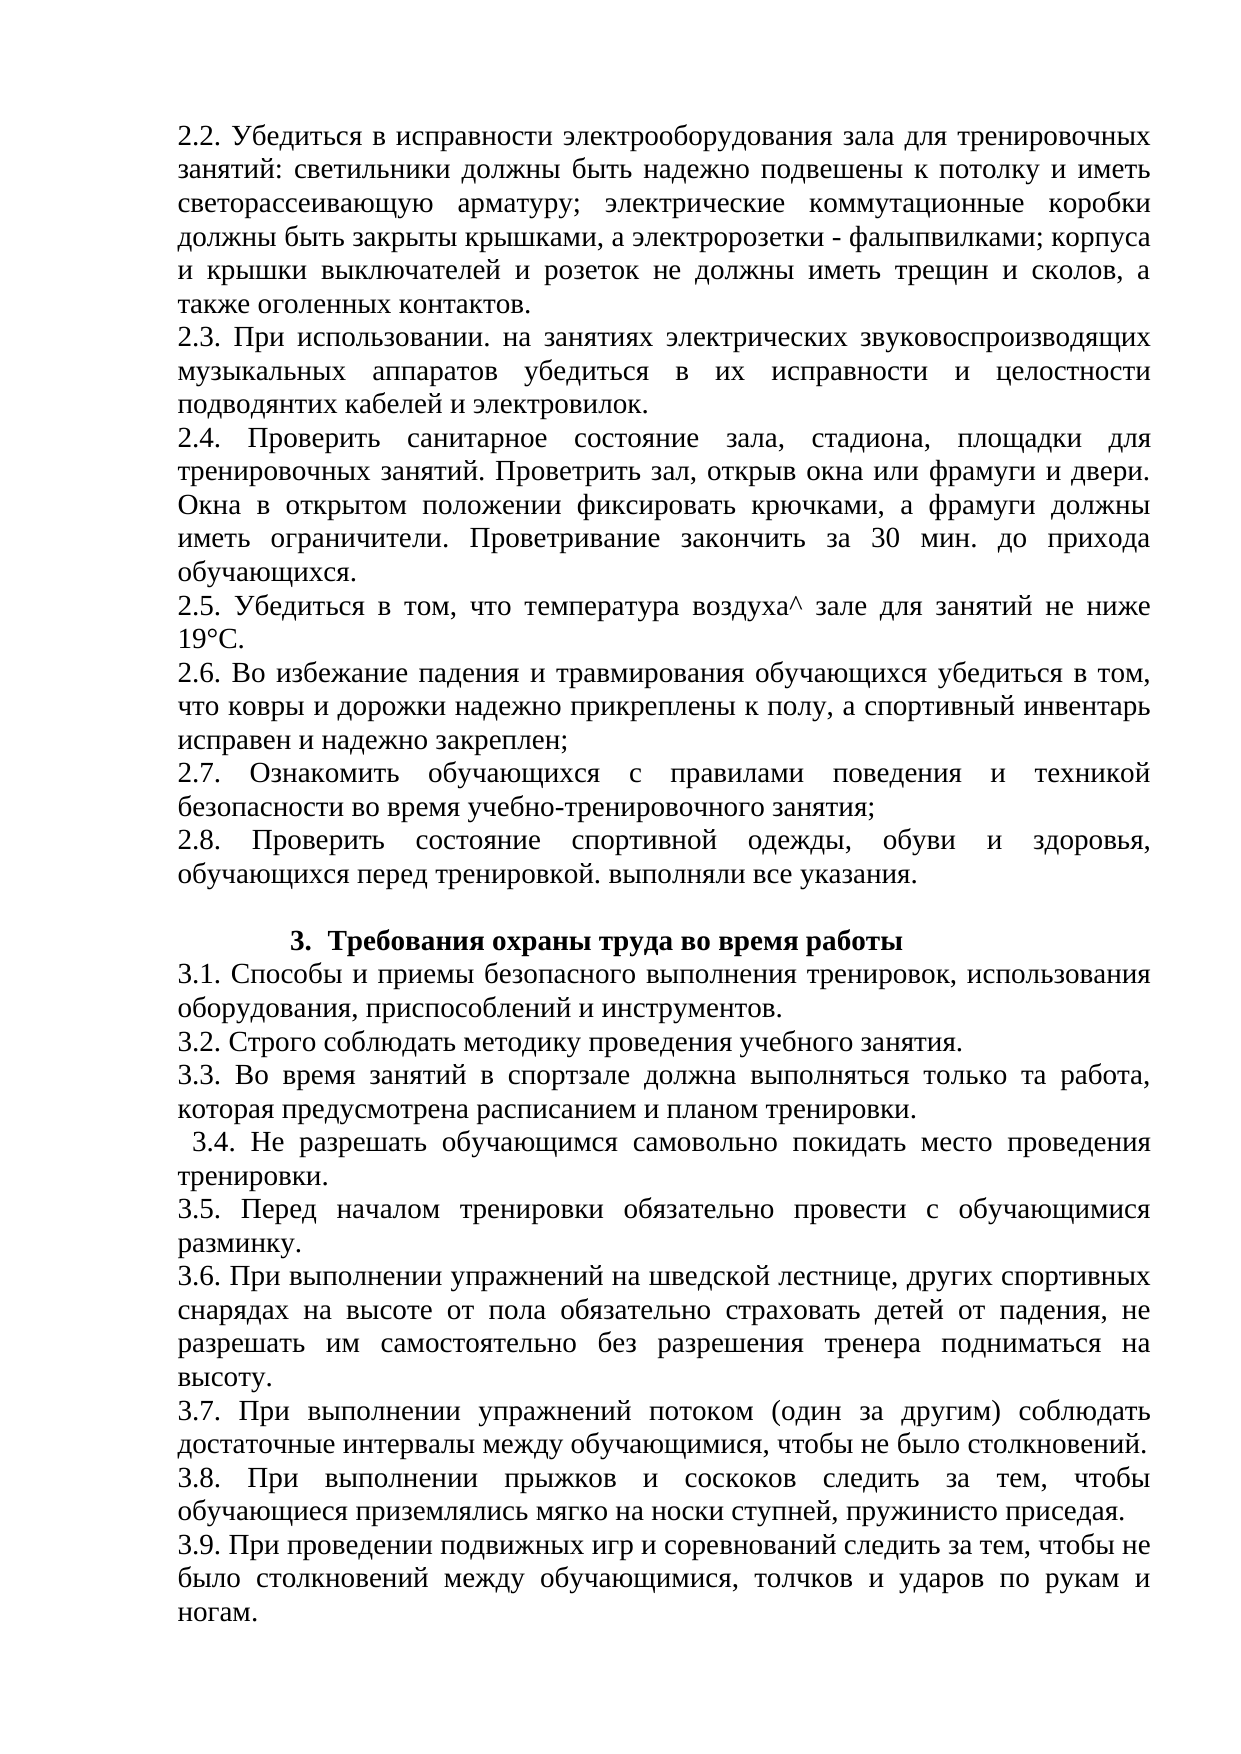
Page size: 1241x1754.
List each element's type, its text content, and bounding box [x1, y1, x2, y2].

text 3.7. При выполнении упражнений потоком (один за другим) соблюдать достаточные интервалы между обучающимися, чтобы не было столкновений. [177, 1393, 1152, 1460]
text 3.9. При проведении подвижных игр и соревнований следить за тем, чтобы не было столкновений между обучающимися, толчков и ударов по рукам и ногам. [177, 1527, 1152, 1627]
list Требования охраны труда во время работы [290, 923, 1152, 957]
text 3.5. Перед началом тренировки обязательно провести с обучающимися разминку. [177, 1191, 1152, 1258]
text 2.3. При использовании. на занятиях электрических звуковоспроизводящих музыкальных аппаратов убедиться в их исправности и целостности подводянтих кабелей и электровилок. [177, 319, 1152, 420]
text 2.4. Проверить санитарное состояние зала, стадиона, площадки для тренировочных занятий. Проветрить зал, открыв окна или фрамуги и двери. Окна в открытом положении фиксировать крючками, а фрамуги должны иметь ограничители. Проветривание закончить за 30 мин. до прихода обучающихся. [177, 420, 1152, 588]
text 3.3. Во время занятий в спортзале должна выполняться только та работа, которая предусмотрена расписанием и планом тренировки. [177, 1057, 1152, 1124]
text 2.2. Убедиться в исправности электрооборудования зала для тренировочных занятий: светильники должны быть надежно подвешены к потолку и иметь светорассеивающую арматуру; электрические коммутационные коробки должны быть закрыты крышками, а электророзетки - фалыпвилками; корпуса и крышки выключателей и розеток не должны иметь трещин и сколов, а также оголенных контактов. [177, 118, 1152, 319]
text 3.6. При выполнении упражнений на шведской лестнице, других спортивных снарядах на высоте от пола обязательно страховать детей от падения, не разрешать им самостоятельно без разрешения тренера подниматься на высоту. [177, 1258, 1152, 1393]
text 3.4. Не разрешать обучающимся самовольно покидать место проведения тренировки. [177, 1124, 1152, 1191]
text 2.7. Ознакомить обучающихся с правилами поведения и техникой безопасности во время учебно-тренировочного занятия; [177, 755, 1152, 822]
text 2.5. Убедиться в том, что температура воздуха^ зале для занятий не ниже 19°С. [177, 588, 1152, 655]
text 2.8. Проверить состояние спортивной одежды, обуви и здоровья, обучающихся перед тренировкой. выполняли все указания. [177, 822, 1152, 889]
text 3.2. Строго соблюдать методику проведения учебного занятия. [177, 1024, 1152, 1057]
text 2.6. Во избежание падения и травмирования обучающихся убедиться в том, что ковры и дорожки надежно прикреплены к полу, а спортивный инвентарь исправен и надежно закреплен; [177, 655, 1152, 755]
text 3.1. Способы и приемы безопасного выполнения тренировок, использования оборудования, приспособлений и инструментов. [177, 957, 1152, 1024]
text 3.8. При выполнении прыжков и соскоков следить за тем, чтобы обучающиеся приземлялись мягко на носки ступней, пружинисто приседая. [177, 1460, 1152, 1527]
